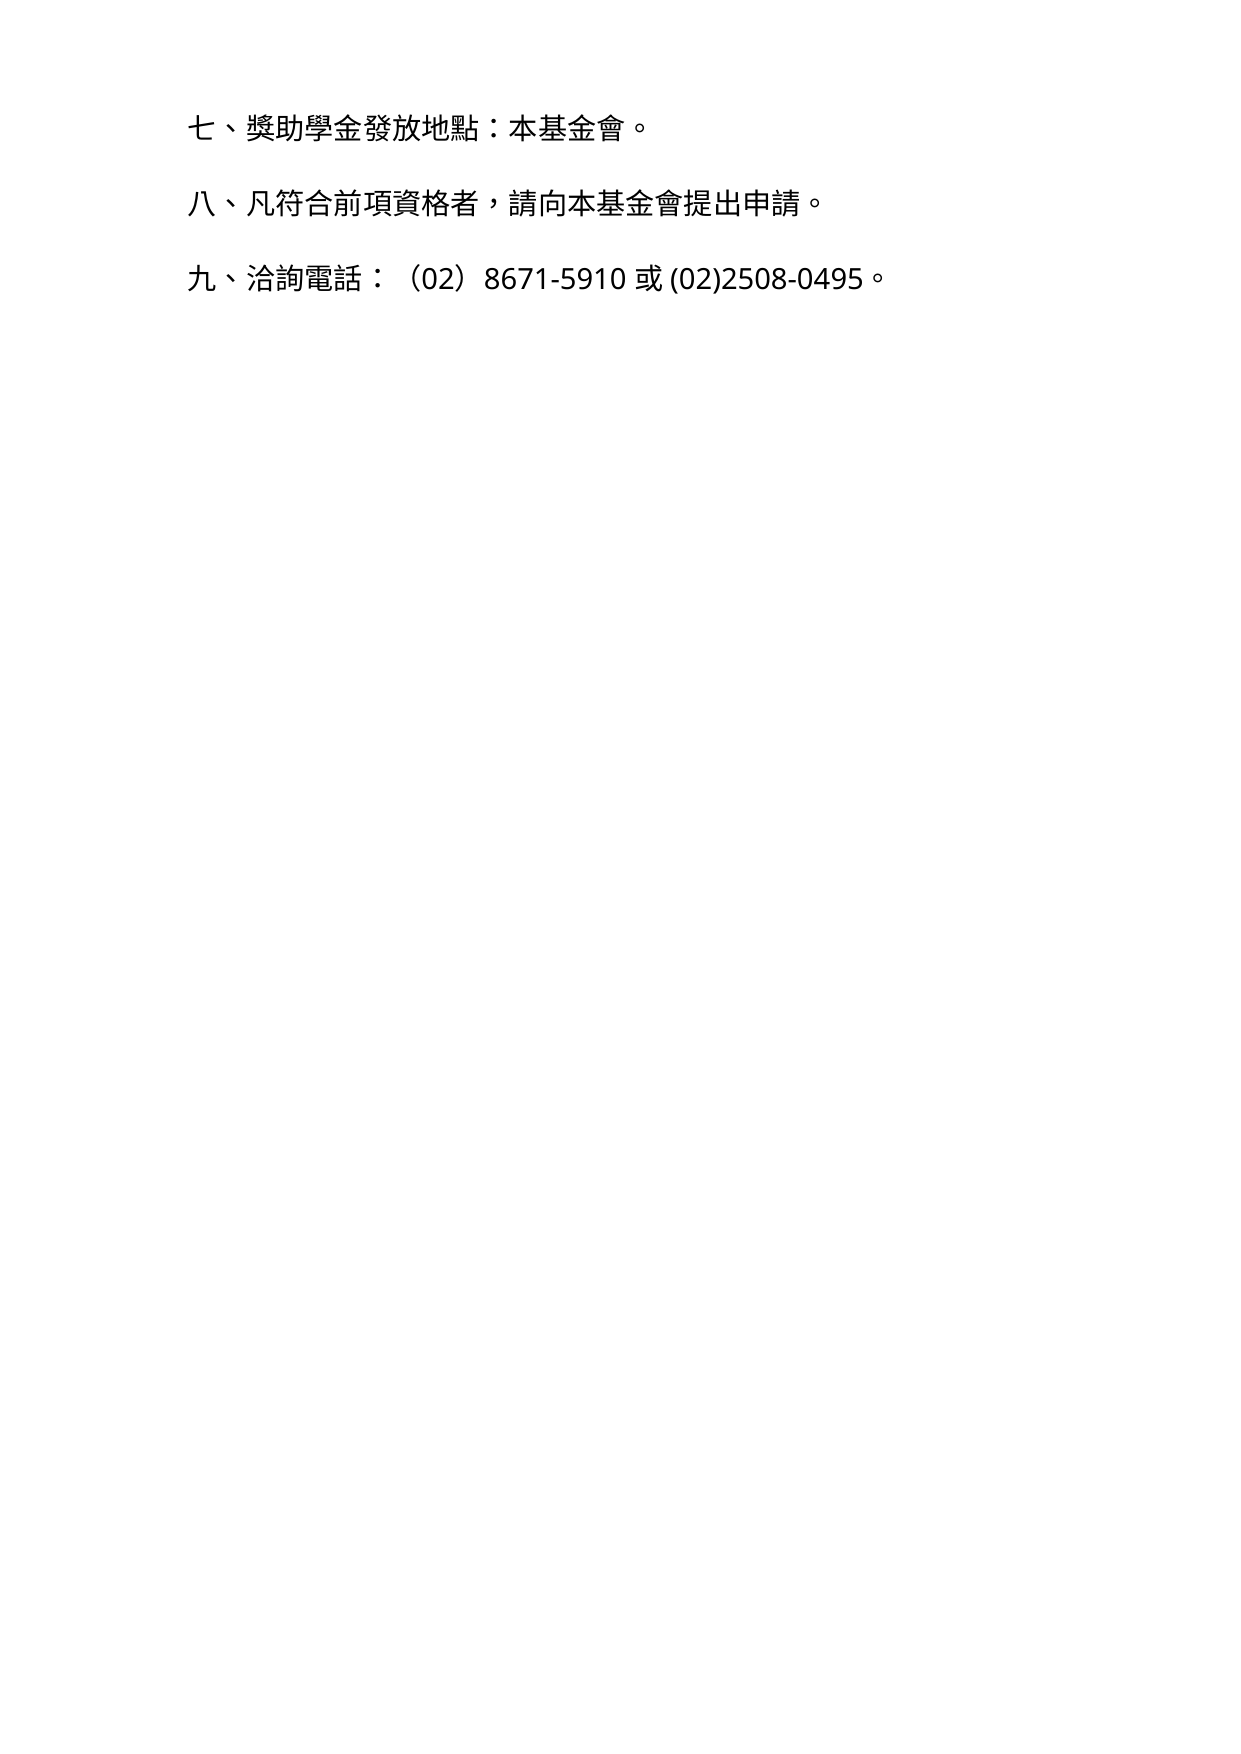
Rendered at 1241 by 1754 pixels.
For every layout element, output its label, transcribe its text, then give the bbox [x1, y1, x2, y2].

list 洽詢電話：（02）8671-5910 或 (02)2508-0495。 [187, 239, 1087, 314]
list 獎助學金發放地點：本基金會。 [187, 89, 1087, 164]
list 凡符合前項資格者，請向本基金會提出申請。 [187, 164, 1087, 239]
